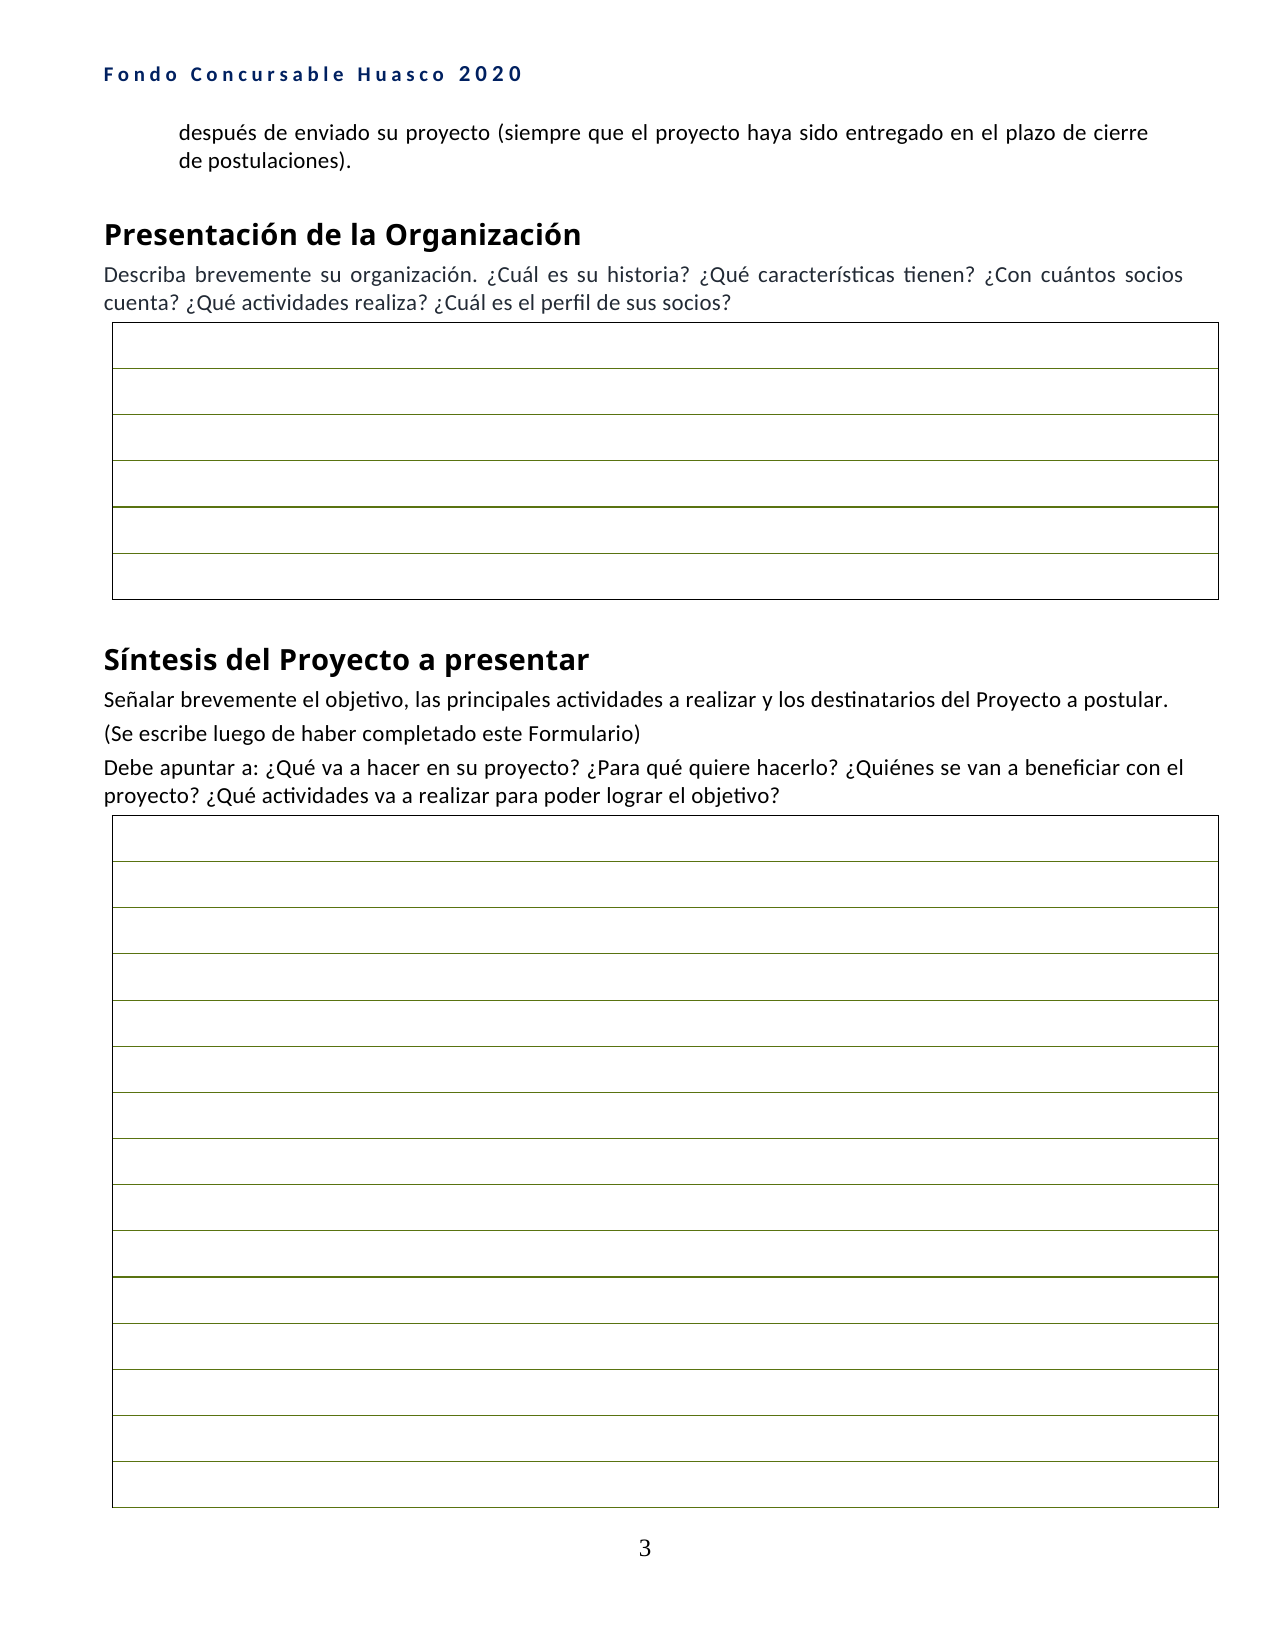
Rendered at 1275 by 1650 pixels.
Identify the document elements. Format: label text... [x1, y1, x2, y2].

table_cell [113, 862, 1218, 907]
table_cell [113, 1324, 1218, 1369]
table_cell [113, 1185, 1218, 1230]
table_cell [113, 554, 1218, 599]
table_cell [113, 1278, 1218, 1322]
table_header [113, 323, 1218, 368]
table_cell [113, 369, 1218, 414]
table_cell [113, 908, 1218, 953]
text Describa brevemente su organización. ¿Cuál es su historia? ¿Qué características tienen? ¿Con cuántos socios cuenta? ¿Qué actividades realiza? ¿Cuál es el perfil de sus socios? [103, 260, 1186, 316]
table_cell [113, 415, 1218, 460]
text (Se escribe luego de haber completado este Formulario) [103, 719, 1186, 747]
table_cell [113, 1139, 1218, 1184]
table_cell [113, 1416, 1218, 1461]
table_cell [113, 461, 1218, 506]
text Señalar brevemente el objetivo, las principales actividades a realizar y los destinatarios del Proyecto a postular. [103, 685, 1186, 713]
table_cell [113, 954, 1218, 999]
text Presentación de la Organización [103, 214, 1186, 254]
table_cell [113, 1462, 1218, 1507]
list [141, 118, 1152, 174]
table_cell [113, 1370, 1218, 1415]
table_cell [113, 1231, 1218, 1276]
text Síntesis del Proyecto a presentar [103, 639, 1186, 679]
table_cell [113, 1047, 1218, 1092]
table_cell [113, 1093, 1218, 1138]
text Debe apuntar a: ¿Qué va a hacer en su proyecto? ¿Para qué quiere hacerlo? ¿Quiénes se van a beneficiar con el proyecto? ¿Qué actividades va a realizar para poder lograr el objetivo? [103, 753, 1186, 809]
table_cell [113, 1001, 1218, 1046]
table_header [113, 816, 1218, 861]
table_cell [113, 508, 1218, 552]
